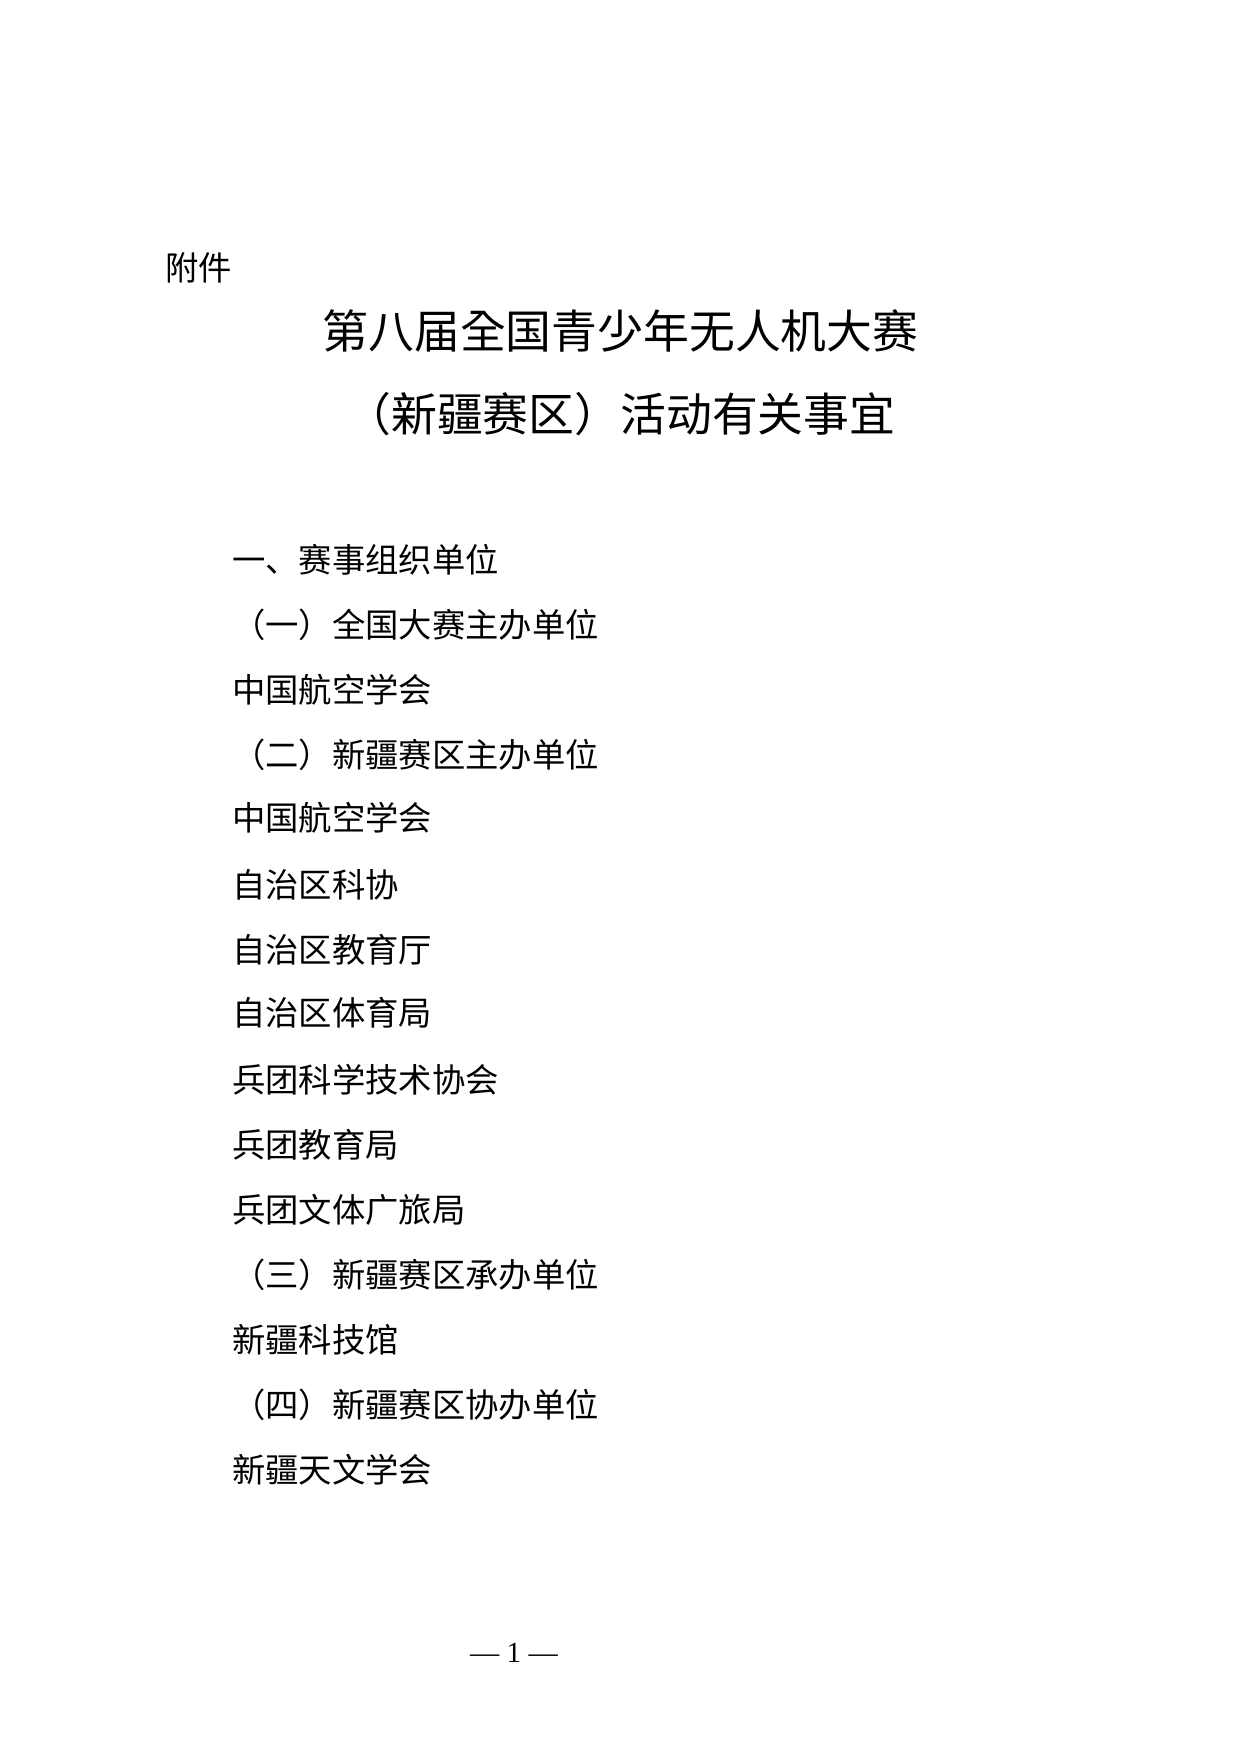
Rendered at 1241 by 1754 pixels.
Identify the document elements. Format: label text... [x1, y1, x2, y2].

text （二）新疆赛区主办单位 [165, 720, 1075, 785]
text 自治区体育局 [165, 980, 1075, 1045]
text 新疆科技馆 [165, 1305, 1075, 1370]
text 兵团科学技术协会 [165, 1045, 1075, 1110]
text 新疆天文学会 [165, 1435, 1075, 1500]
text （四）新疆赛区协办单位 [165, 1370, 1075, 1435]
text 自治区教育厅 [165, 915, 1075, 980]
text 一、赛事组织单位 [165, 525, 1075, 590]
text （一）全国大赛主办单位 [165, 590, 1075, 655]
text （三）新疆赛区承办单位 [165, 1240, 1075, 1305]
text 兵团文体广旅局 [165, 1175, 1075, 1240]
text 第八届全国青少年无人机大赛 [165, 298, 1075, 363]
text 自治区科协 [165, 850, 1075, 915]
text 兵团教育局 [165, 1110, 1075, 1175]
text （新疆赛区）活动有关事宜 [165, 363, 1075, 460]
text 中国航空学会 [165, 655, 1075, 720]
text 附件 [165, 233, 1075, 298]
text 中国航空学会 [165, 785, 1075, 850]
